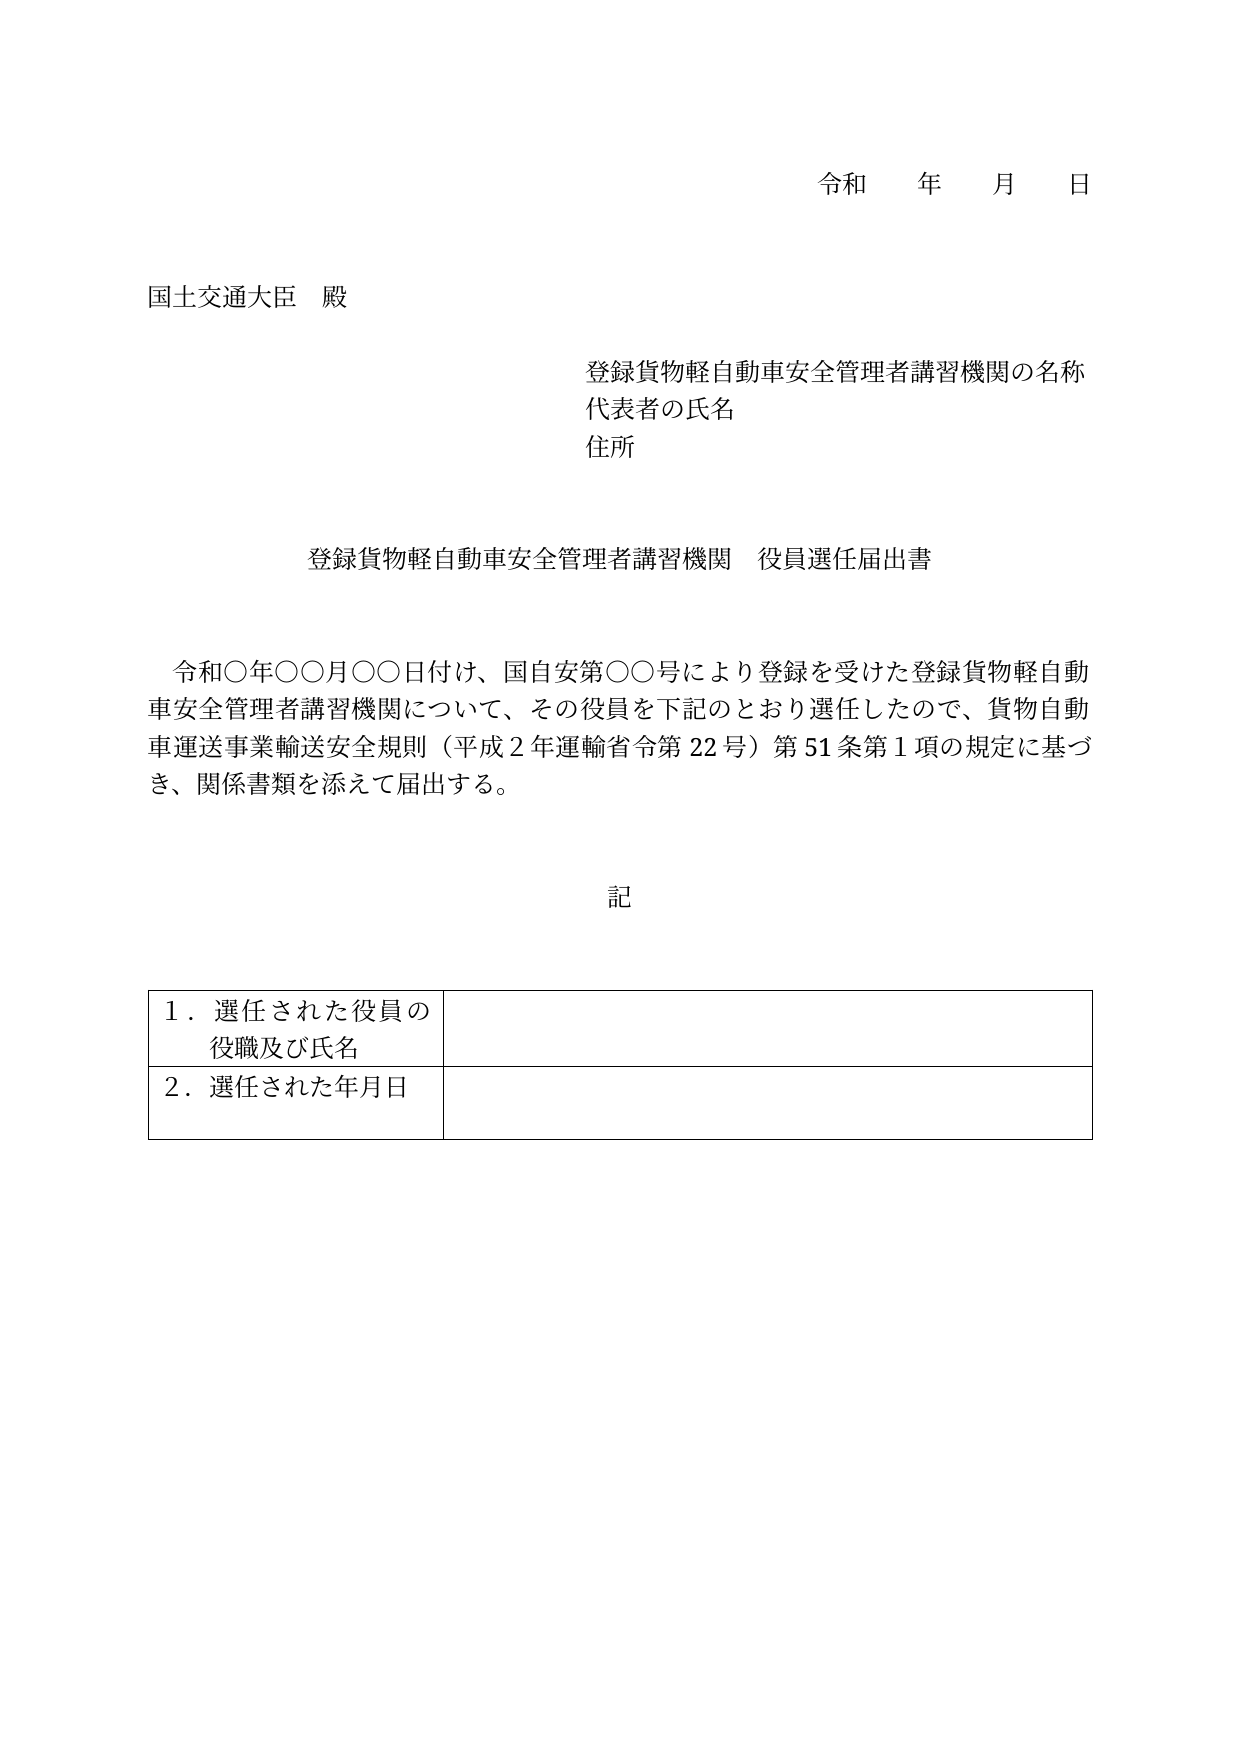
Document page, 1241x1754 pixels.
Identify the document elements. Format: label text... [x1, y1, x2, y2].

subtitle 記 [148, 877, 1092, 914]
table_header １．選任された役員の役職及び氏名 [149, 991, 443, 1066]
text 国土交通大臣 殿 [148, 277, 1092, 314]
text 令和 年 月 日 [148, 164, 1092, 202]
text 登録貨物軽自動車安全管理者講習機関 役員選任届出書 [148, 539, 1092, 577]
table_header [444, 991, 1092, 1066]
table_cell ２．選任された年月日 [149, 1067, 443, 1139]
text 登録貨物軽自動車安全管理者講習機関の名称 [498, 352, 1092, 389]
text 代表者の氏名 [498, 389, 1042, 427]
table_cell [444, 1067, 1092, 1139]
text 令和○年○○月○○日付け、国自安第○○号により登録を受けた登録貨物軽自動車安全管理者講習機関について、その役員を下記のとおり選任したので、貨物自動車運送事業輸送安全規則（平成２年運輸省令第22号）第51条第１項の規定に基づき、関係書類を添えて届出する。 [148, 652, 1092, 802]
text 住所 [498, 427, 1092, 464]
